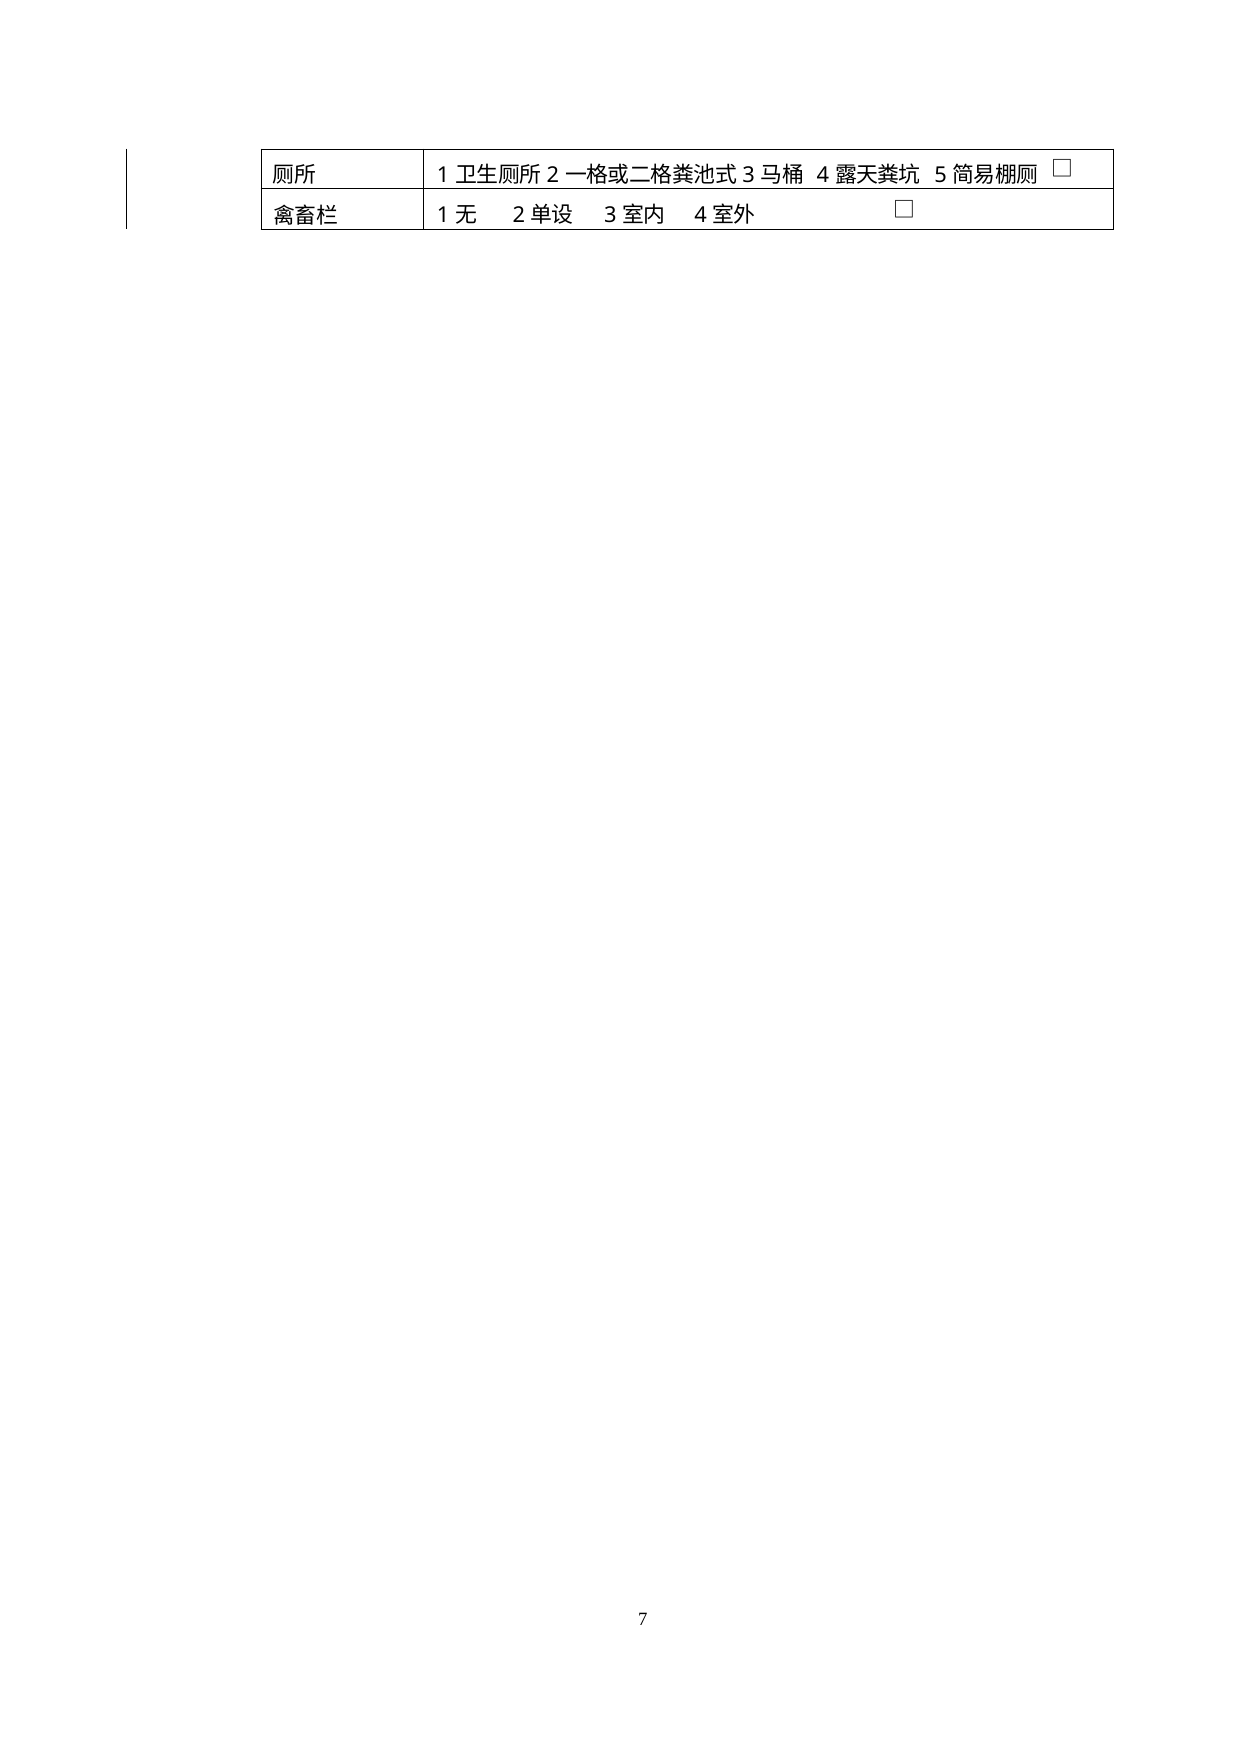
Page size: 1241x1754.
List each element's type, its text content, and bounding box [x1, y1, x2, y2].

table_cell 厕所 [262, 150, 423, 188]
table_cell 1 无 2 单设 3 室内 4 室外 □ [424, 189, 1113, 229]
table_cell 1 卫生厕所 2 一格或二格粪池式 3 马桶 4 露天粪坑 5 简易棚厕 □ [424, 150, 1113, 188]
table_cell 禽畜栏 [262, 189, 423, 229]
